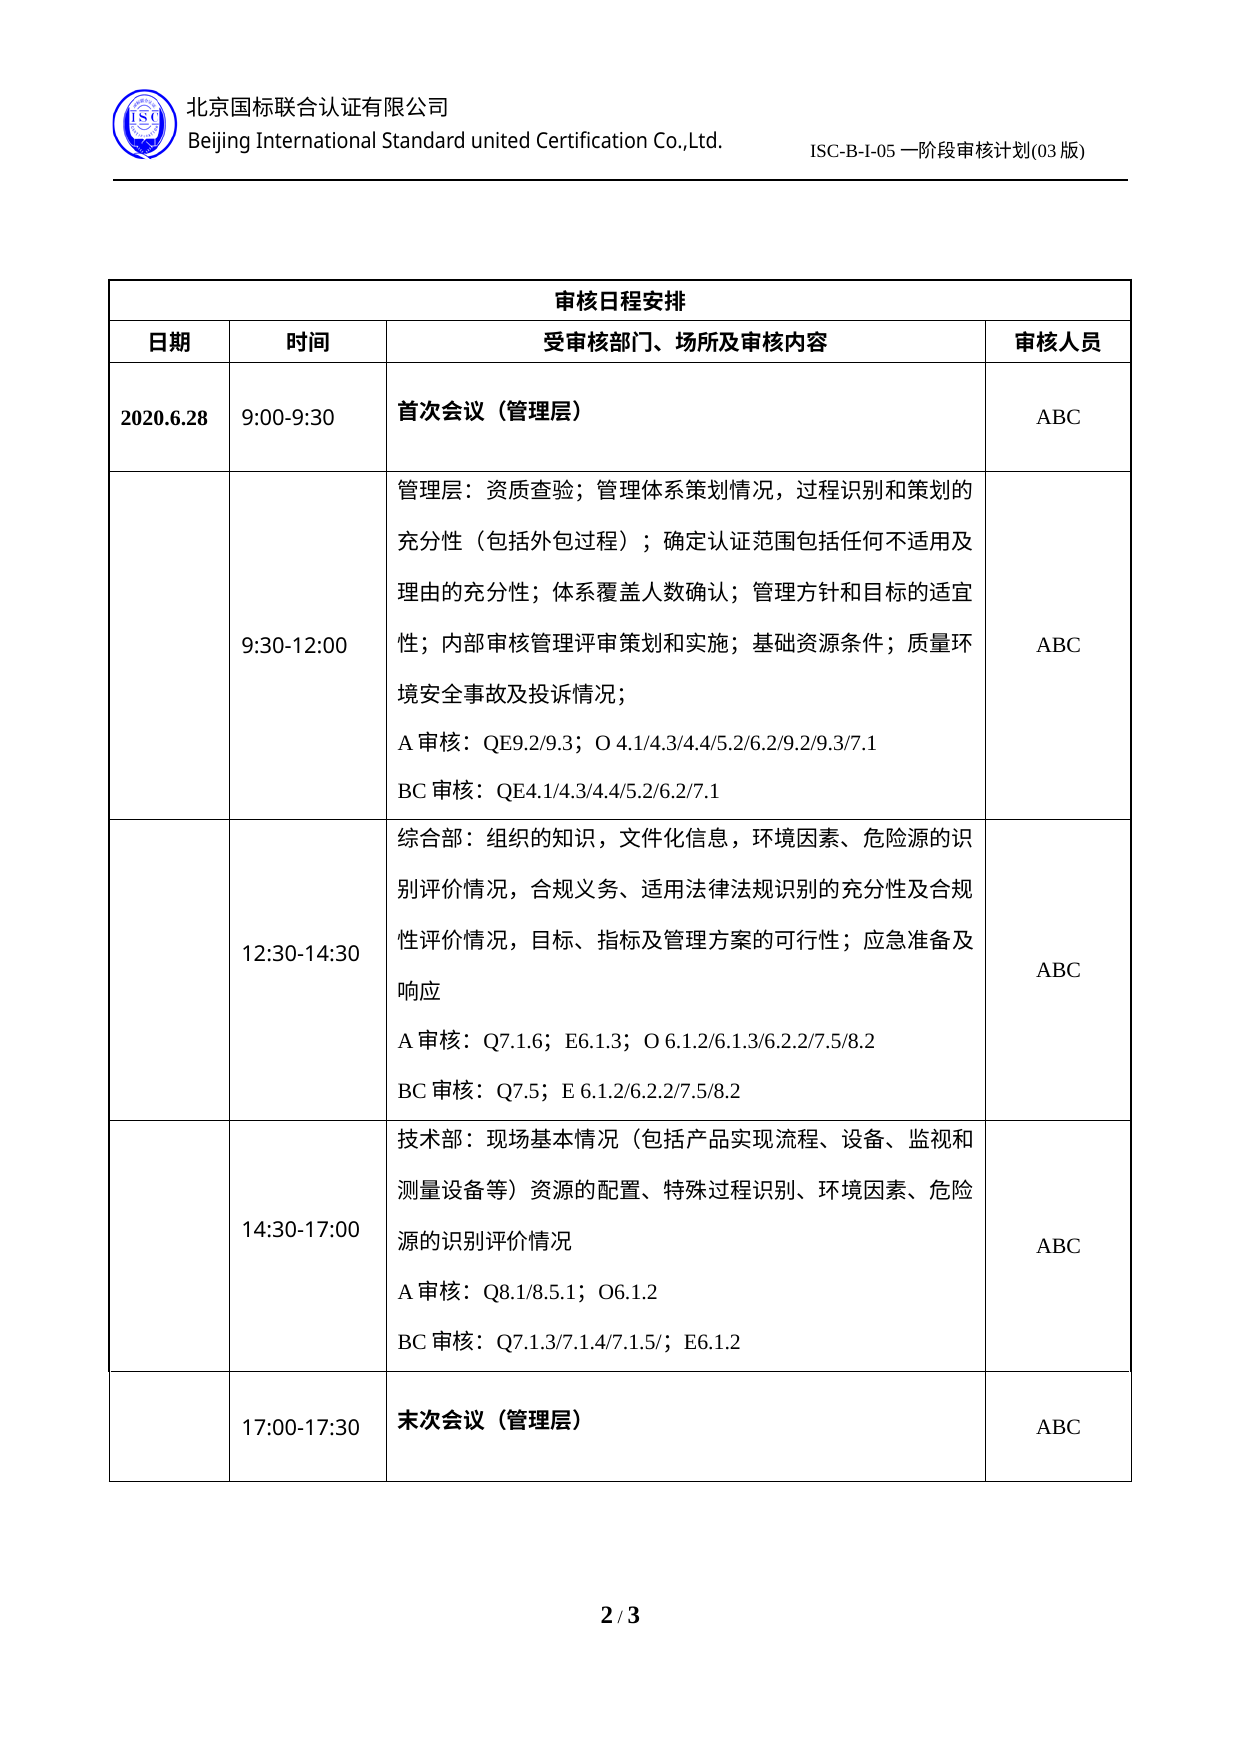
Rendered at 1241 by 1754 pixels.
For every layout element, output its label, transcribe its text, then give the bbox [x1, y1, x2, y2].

picture [112, 89, 180, 158]
table_cell ABC [986, 1121, 1130, 1371]
table_cell 日期 [110, 321, 229, 362]
table_cell [110, 472, 229, 819]
table_header 审核日程安排 [110, 281, 1130, 320]
table_cell 2020.6.28 [110, 363, 229, 471]
table_cell 综合部：组织的知识，文件化信息，环境因素、危险源的识别评价情况，合规义务、适用法律法规识别的充分性及合规性评价情况，目标、指标及管理方案的可行性；应急准备及响应 A审核：Q7.1.6；E6.1.3；O 6.1.2/6.1.3/6.2.2/7.5/8.2 BC审核：Q7.5；E 6.1.2/6.2.2/7.5/8.2 [387, 820, 985, 1120]
table_cell ABC [986, 472, 1130, 819]
table_cell 技术部：现场基本情况（包括产品实现流程、设备、监视和测量设备等）资源的配置、特殊过程识别、环境因素、危险源的识别评价情况 A审核：Q8.1/8.5.1；O6.1.2 BC审核：Q7.1.3/7.1.4/7.1.5/；E6.1.2 [387, 1121, 985, 1371]
table_cell 14:30-17:00 [230, 1121, 386, 1371]
table_cell ABC [986, 1371, 1131, 1481]
table_cell [110, 820, 229, 1120]
table_cell ABC [986, 820, 1130, 1120]
table_cell 受审核部门、场所及审核内容 [387, 321, 985, 362]
table_cell 末次会议（管理层） [387, 1372, 985, 1481]
table_cell 17:00-17:30 [230, 1372, 386, 1481]
table_cell 首次会议（管理层） [387, 363, 985, 471]
table_cell 9:30-12:00 [230, 472, 386, 819]
table_cell 时间 [230, 321, 386, 362]
table_cell [110, 1372, 229, 1481]
table_cell ABC [986, 363, 1130, 471]
table_cell [110, 1121, 229, 1371]
table_cell 管理层：资质查验；管理体系策划情况，过程识别和策划的充分性（包括外包过程）；确定认证范围包括任何不适用及理由的充分性；体系覆盖人数确认；管理方针和目标的适宜性；内部审核管理评审策划和实施；基础资源条件；质量环境安全事故及投诉情况； A审核：QE9.2/9.3；O 4.1/4.3/4.4/5.2/6.2/9.2/9.3/7.1 BC审核：QE4.1/4.3/4.4/5.2/6.2/7.1 [387, 472, 985, 819]
table_cell 12:30-14:30 [230, 820, 386, 1120]
table_cell 9:00-9:30 [230, 363, 386, 471]
table_cell 审核人员 [986, 321, 1130, 362]
